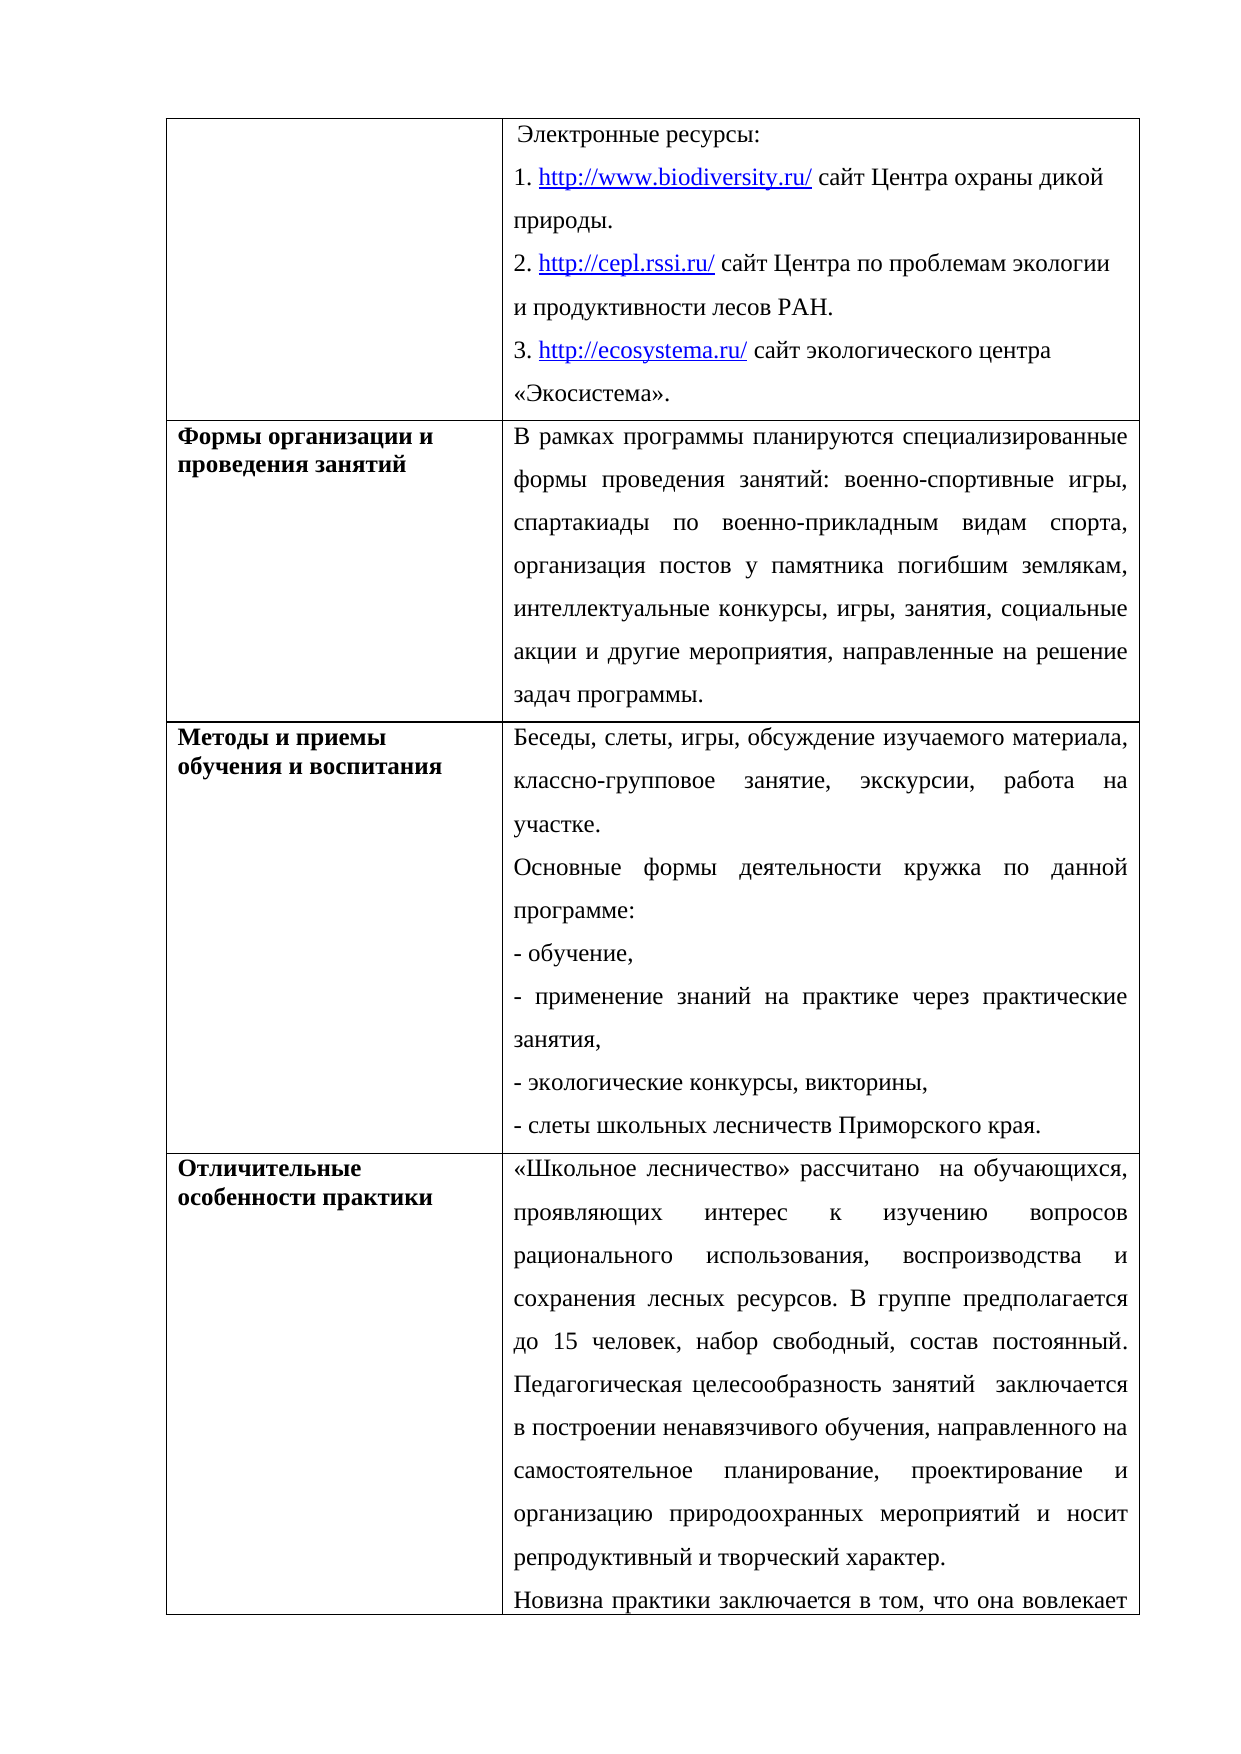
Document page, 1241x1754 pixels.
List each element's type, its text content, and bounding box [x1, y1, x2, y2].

table_cell Беседы, слеты, игры, обсуждение изучаемого материала, классно-групповое занятие, экскурсии, работа на участке. Основные формы деятельности кружка по данной программе: - обучение, - применение знаний на практике через практические занятия, - экологические конкурсы, викторины, - слеты школьных лесничеств Приморского края. [503, 723, 1139, 1152]
table_cell В рамках программы планируются специализированные формы проведения занятий: военно-спортивные игры, спартакиады по военно-прикладным видам спорта, организация постов у памятника погибшим землякам, интеллектуальные конкурсы, игры, занятия, социальные акции и другие мероприятия, направленные на решение задач программы. [503, 421, 1139, 721]
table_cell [167, 119, 502, 420]
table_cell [503, 119, 1139, 420]
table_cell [167, 1154, 502, 1613]
table_cell Формы организации и проведения занятий [167, 421, 502, 721]
table_cell Методы и приемы обучения и воспитания [167, 723, 502, 1152]
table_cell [503, 1154, 1139, 1613]
